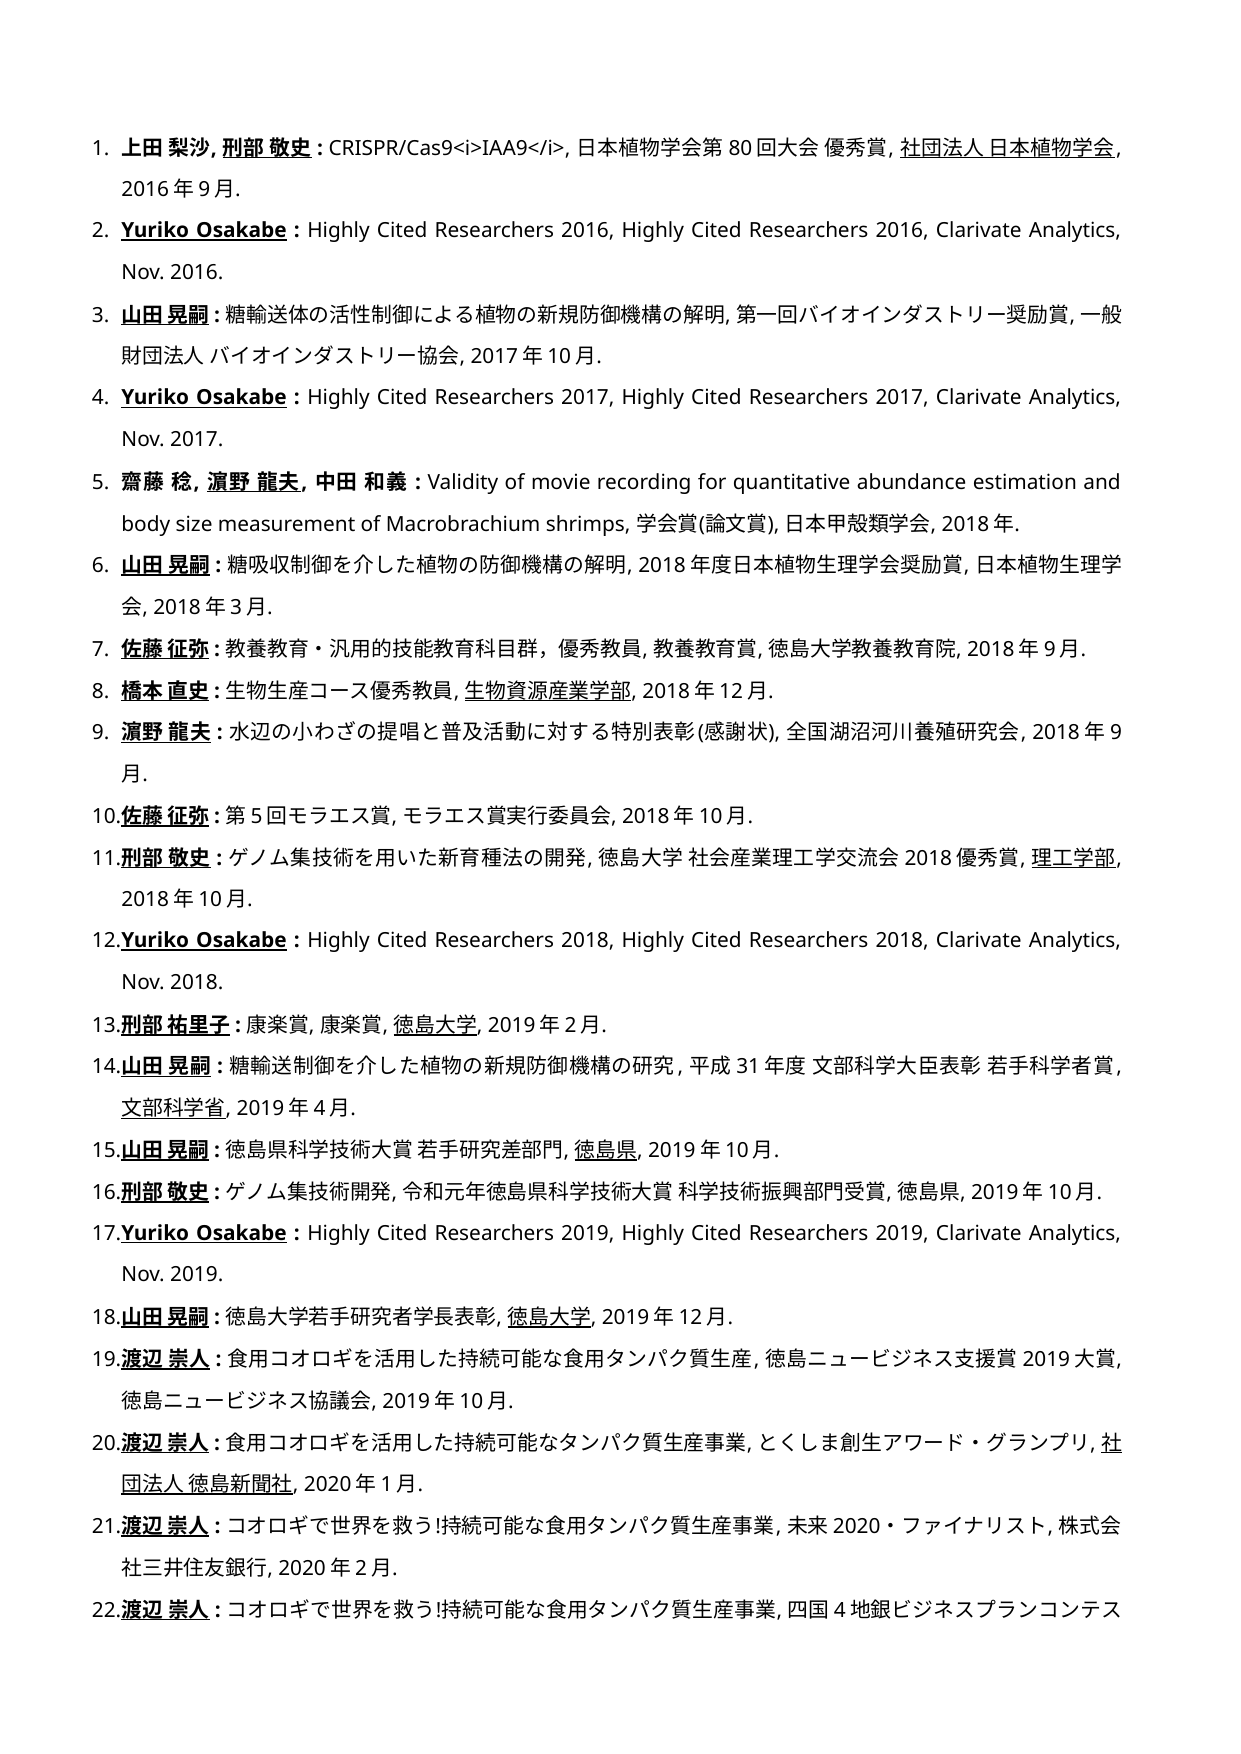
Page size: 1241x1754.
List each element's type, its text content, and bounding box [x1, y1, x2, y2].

list 山田 晃嗣 : 徳島県科学技術大賞 若手研究差部門, 徳島県, 2019年10月. [92, 1128, 1122, 1169]
list 刑部 敬史 : ゲノム集技術を用いた新育種法の開発, 徳島大学 社会産業理工学交流会2018優秀賞, 理工学部, 2018年10月. [92, 835, 1122, 919]
list Yuriko Osakabe : Highly Cited Researchers 2018, Highly Cited Researchers 2018, Clarivate Analytics, Nov. 2018. [92, 919, 1122, 1002]
list Yuriko Osakabe : Highly Cited Researchers 2016, Highly Cited Researchers 2016, Clarivate Analytics, Nov. 2016. [92, 209, 1122, 292]
list 齋藤 稔, 濵野 龍夫, 中田 和義 : Validity of movie recording for quantitative abundance estimation and body size measurement of Macrobrachium shrimps, 学会賞(論文賞), 日本甲殻類学会, 2018年. [92, 459, 1122, 543]
list 刑部 敬史 : ゲノム集技術開発, 令和元年徳島県科学技術大賞 科学技術振興部門受賞, 徳島県, 2019年10月. [92, 1169, 1122, 1211]
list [92, 1587, 1122, 1629]
list 佐藤 征弥 : 第5回モラエス賞, モラエス賞実行委員会, 2018年10月. [92, 793, 1122, 835]
list Yuriko Osakabe : Highly Cited Researchers 2017, Highly Cited Researchers 2017, Clarivate Analytics, Nov. 2017. [92, 376, 1122, 459]
list 上田 梨沙, 刑部 敬史 : CRISPR/Cas9<i>IAA9</i>, 日本植物学会第80回大会 優秀賞, 社団法人 日本植物学会, 2016年9月. [92, 125, 1122, 209]
list 渡辺 崇人 : 食用コオロギを活用した持続可能なタンパク質生産事業, とくしま創生アワード・グランプリ, 社団法人 徳島新聞社, 2020年1月. [92, 1420, 1122, 1503]
list 山田 晃嗣 : 糖輸送体の活性制御による植物の新規防御機構の解明, 第一回バイオインダストリー奨励賞, 一般財団法人 バイオインダストリー協会, 2017年10月. [92, 292, 1122, 376]
list 山田 晃嗣 : 糖輸送制御を介した植物の新規防御機構の研究, 平成31年度 文部科学大臣表彰 若手科学者賞, 文部科学省, 2019年4月. [92, 1044, 1122, 1128]
list 刑部 祐里子 : 康楽賞, 康楽賞, 徳島大学, 2019年2月. [92, 1002, 1122, 1044]
list 濵野 龍夫 : 水辺の小わざの提唱と普及活動に対する特別表彰(感謝状), 全国湖沼河川養殖研究会, 2018年9月. [92, 710, 1122, 793]
list 渡辺 崇人 : 食用コオロギを活用した持続可能な食用タンパク質生産, 徳島ニュービジネス支援賞2019大賞, 徳島ニュービジネス協議会, 2019年10月. [92, 1336, 1122, 1420]
list 山田 晃嗣 : 糖吸収制御を介した植物の防御機構の解明, 2018年度日本植物生理学会奨励賞, 日本植物生理学会, 2018年3月. [92, 543, 1122, 626]
list 橋本 直史 : 生物生産コース優秀教員, 生物資源産業学部, 2018年12月. [92, 668, 1122, 710]
list 佐藤 征弥 : 教養教育・汎用的技能教育科目群，優秀教員, 教養教育賞, 徳島大学教養教育院, 2018年9月. [92, 626, 1122, 668]
list Yuriko Osakabe : Highly Cited Researchers 2019, Highly Cited Researchers 2019, Clarivate Analytics, Nov. 2019. [92, 1211, 1122, 1295]
list 山田 晃嗣 : 徳島大学若手研究者学長表彰, 徳島大学, 2019年12月. [92, 1295, 1122, 1336]
list 渡辺 崇人 : コオロギで世界を救う!持続可能な食用タンパク質生産事業, 未来2020・ファイナリスト, 株式会社三井住友銀行, 2020年2月. [92, 1503, 1122, 1587]
